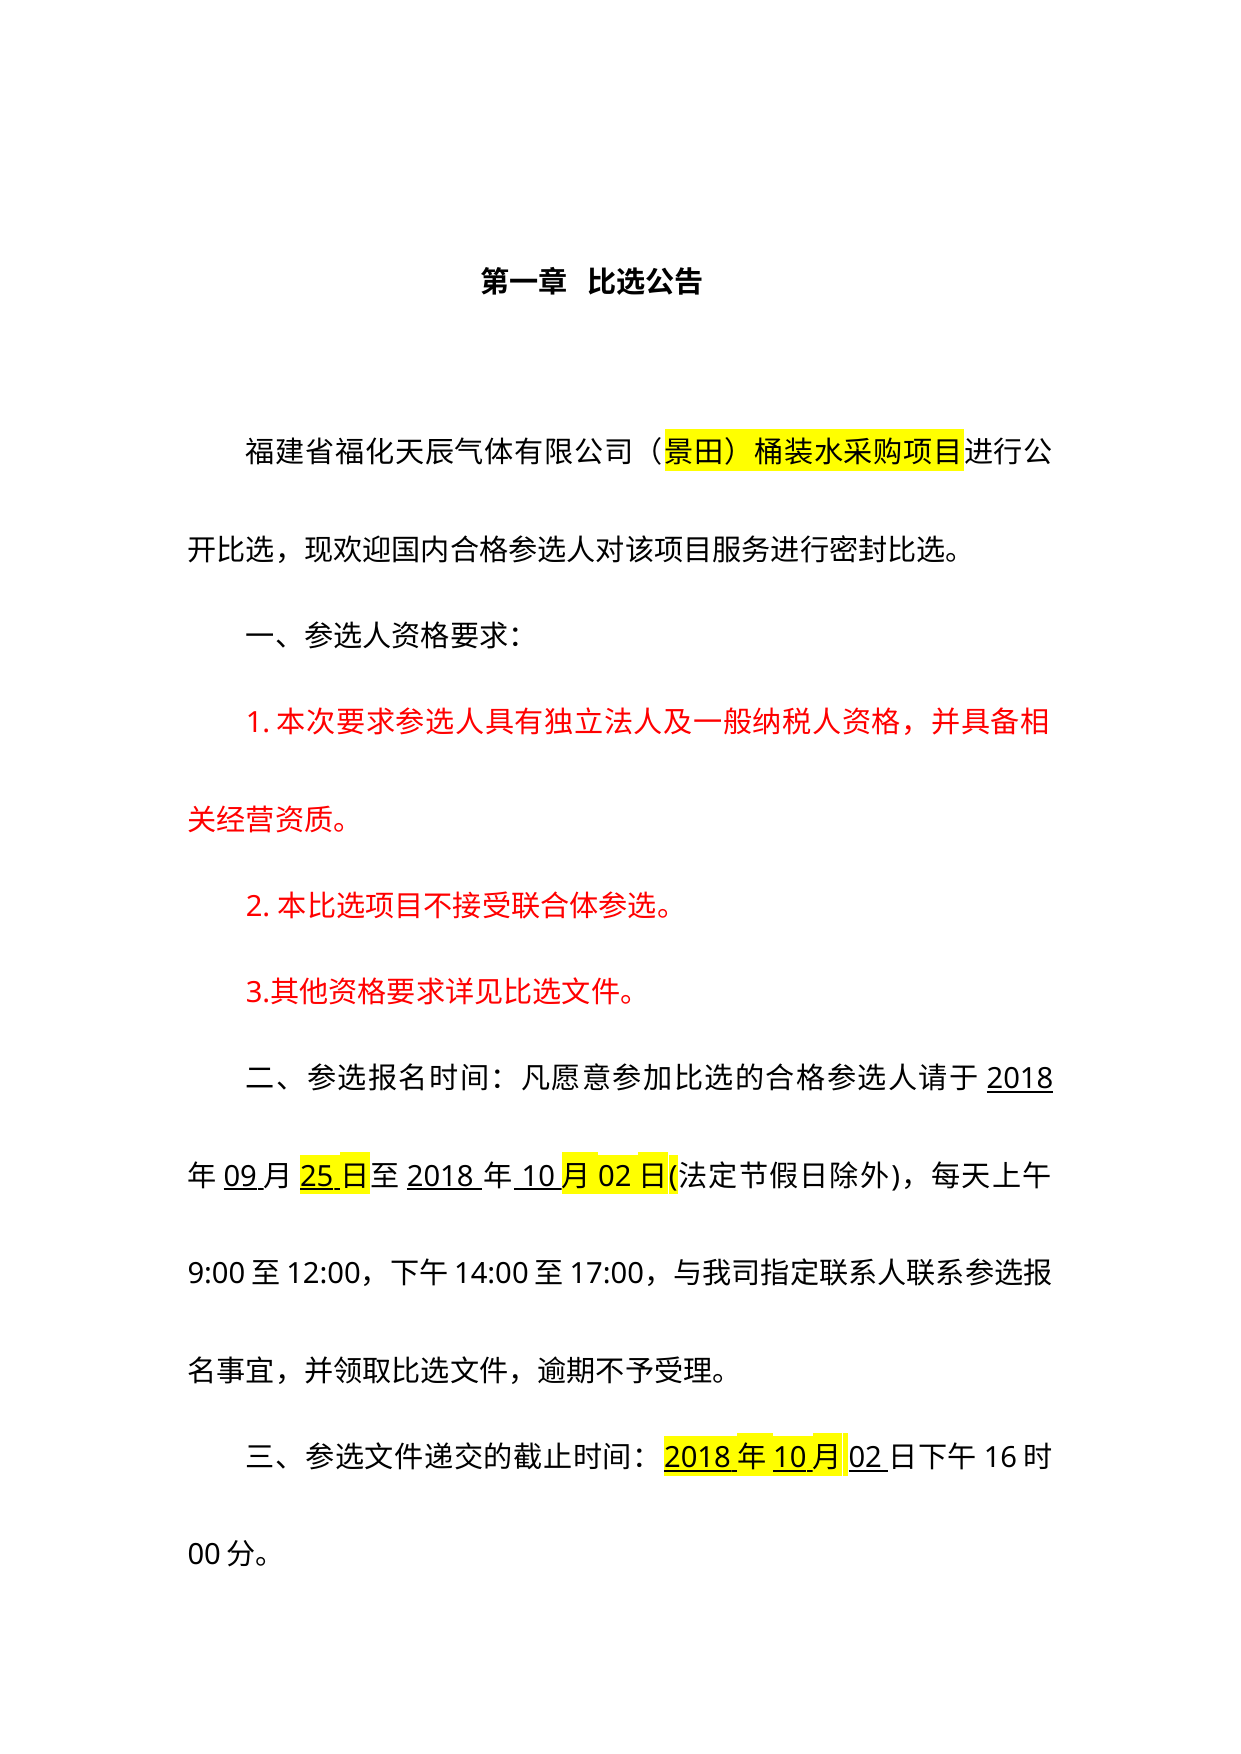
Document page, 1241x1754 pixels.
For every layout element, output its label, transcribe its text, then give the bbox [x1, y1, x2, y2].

text 福建省福化天辰气体有限公司（景田）桶装水采购项目进行公开比选，现欢迎国内合格参选人对该项目服务进行密封比选。 [187, 418, 1053, 580]
text 二、参选报名时间：凡愿意参加比选的合格参选人请于2018年09月25日至2018 年 10月02日(法定节假日除外)，每天上午9:00至12:00，下午14:00至17:00，与我司指定联系人联系参选报名事宜，并领取比选文件，逾期不予受理。 [187, 1043, 1053, 1401]
text 一、参选人资格要求： [187, 601, 1053, 666]
text 1. 本次要求参选人具有独立法人及一般纳税人资格，并具备相关经营资质。 [187, 687, 1053, 850]
text 3.其他资格要求详见比选文件。 [187, 957, 1053, 1022]
text 三、参选文件递交的截止时间：2018年10月02日下午16时00分。 [187, 1422, 1053, 1584]
text 第一章 比选公告 [187, 247, 1053, 312]
text 2. 本比选项目不接受联合体参选。 [187, 871, 1053, 936]
